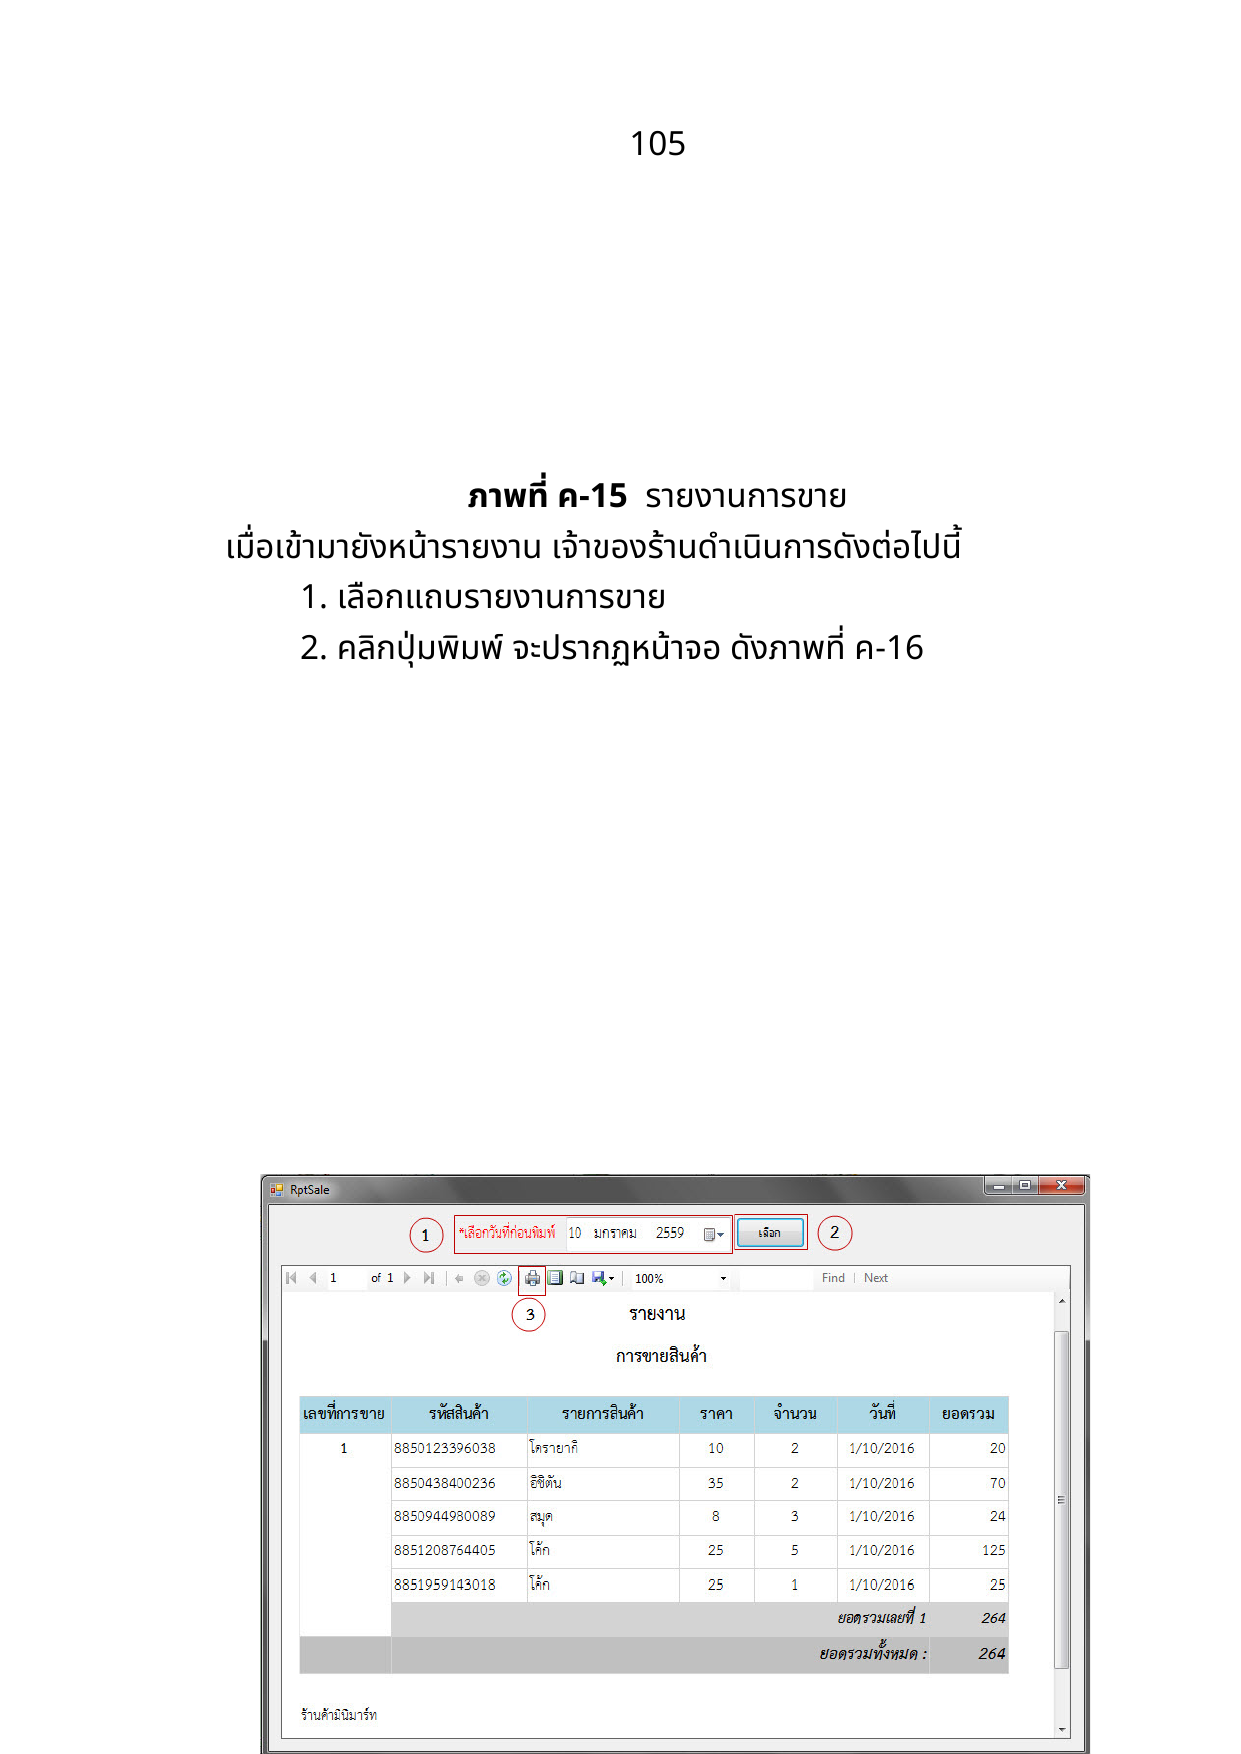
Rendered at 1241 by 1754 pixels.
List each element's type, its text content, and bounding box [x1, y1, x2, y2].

picture [260, 1174, 1091, 1754]
text 1. เลือกแถบรายงานการขาย [225, 573, 1090, 624]
text 2. คลิกปุ่มพิมพ์ จะปรากฏหน้าจอ ดังภาพที่ ค-16 [225, 624, 1090, 674]
text เมื่อเข้ามายังหน้ารายงาน เจ้าของร้านดำเนินการดังต่อไปนี้ [225, 523, 1090, 573]
text ภาพที่ ค-15 รายงานการขาย [225, 472, 1090, 523]
